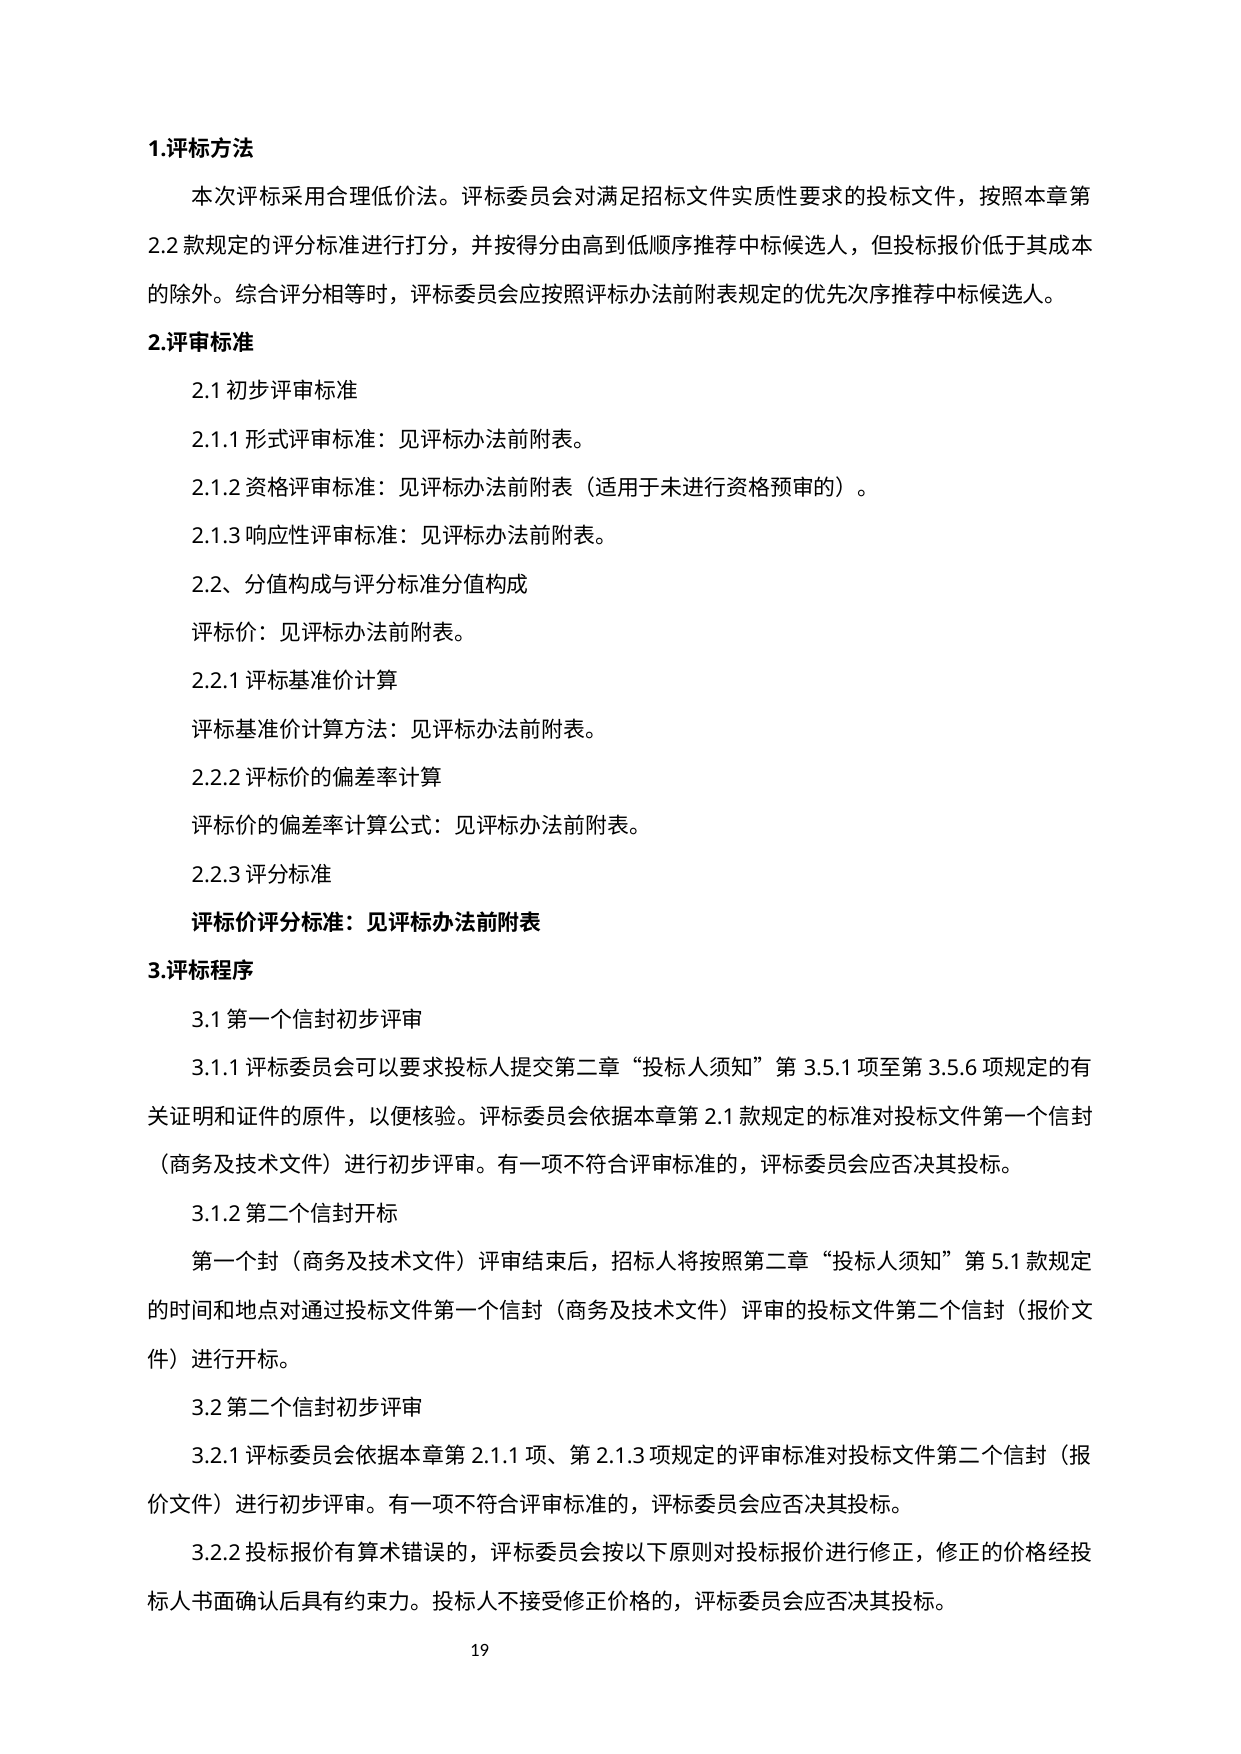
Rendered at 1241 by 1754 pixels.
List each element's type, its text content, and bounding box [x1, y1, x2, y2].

list 2.1初步评审标准 [148, 373, 1093, 405]
list 3.1.2第二个信封开标 [148, 1195, 1093, 1228]
list 1.评标方法 [148, 130, 1093, 163]
list 第一个封（商务及技术文件）评审结束后，招标人将按照第二章“投标人须知”第5.1款规定的时间和地点对通过投标文件第一个信封（商务及技术文件）评审的投标文件第二个信封（报价文件）进行开标。 [148, 1244, 1093, 1374]
list 评标价：见评标办法前附表。 [148, 614, 1093, 647]
list 2.1.2资格评审标准：见评标办法前附表（适用于未进行资格预审的）。 [148, 469, 1093, 502]
list 本次评标采用合理低价法。评标委员会对满足招标文件实质性要求的投标文件，按照本章第2.2款规定的评分标准进行打分，并按得分由高到低顺序推荐中标候选人，但投标报价低于其成本的除外。综合评分相等时，评标委员会应按照评标办法前附表规定的优先次序推荐中标候选人。 [148, 179, 1093, 309]
list 2.2.1评标基准价计算 [148, 663, 1093, 695]
list 3.2.2投标报价有算术错误的，评标委员会按以下原则对投标报价进行修正，修正的价格经投标人书面确认后具有约束力。投标人不接受修正价格的，评标委员会应否决其投标。 [148, 1535, 1093, 1616]
list 2.2、分值构成与评分标准分值构成 [148, 566, 1093, 599]
list 3.2.1评标委员会依据本章第2.1.1项、第2.1.3项规定的评审标准对投标文件第二个信封（报价文件）进行初步评审。有一项不符合评审标准的，评标委员会应否决其投标。 [148, 1438, 1093, 1519]
list 评标基准价计算方法：见评标办法前附表。 [148, 711, 1093, 744]
list 3.评标程序 [148, 953, 1093, 985]
list 2.评审标准 [148, 324, 1093, 357]
list 3.1.1评标委员会可以要求投标人提交第二章“投标人须知”第3.5.1项至第3.5.6项规定的有关证明和证件的原件，以便核验。评标委员会依据本章第2.1款规定的标准对投标文件第一个信封（商务及技术文件）进行初步评审。有一项不符合评审标准的，评标委员会应否决其投标。 [148, 1049, 1093, 1179]
list 评标价评分标准：见评标办法前附表 [148, 904, 1093, 937]
list 评标价的偏差率计算公式：见评标办法前附表。 [148, 808, 1093, 840]
list 2.1.1形式评审标准：见评标办法前附表。 [148, 421, 1093, 454]
list 2.2.2评标价的偏差率计算 [148, 759, 1093, 792]
list 3.2第二个信封初步评审 [148, 1389, 1093, 1422]
list 2.2.3评分标准 [148, 856, 1093, 889]
list 3.1第一个信封初步评审 [148, 1001, 1093, 1034]
list 2.1.3响应性评审标准：见评标办法前附表。 [148, 518, 1093, 550]
